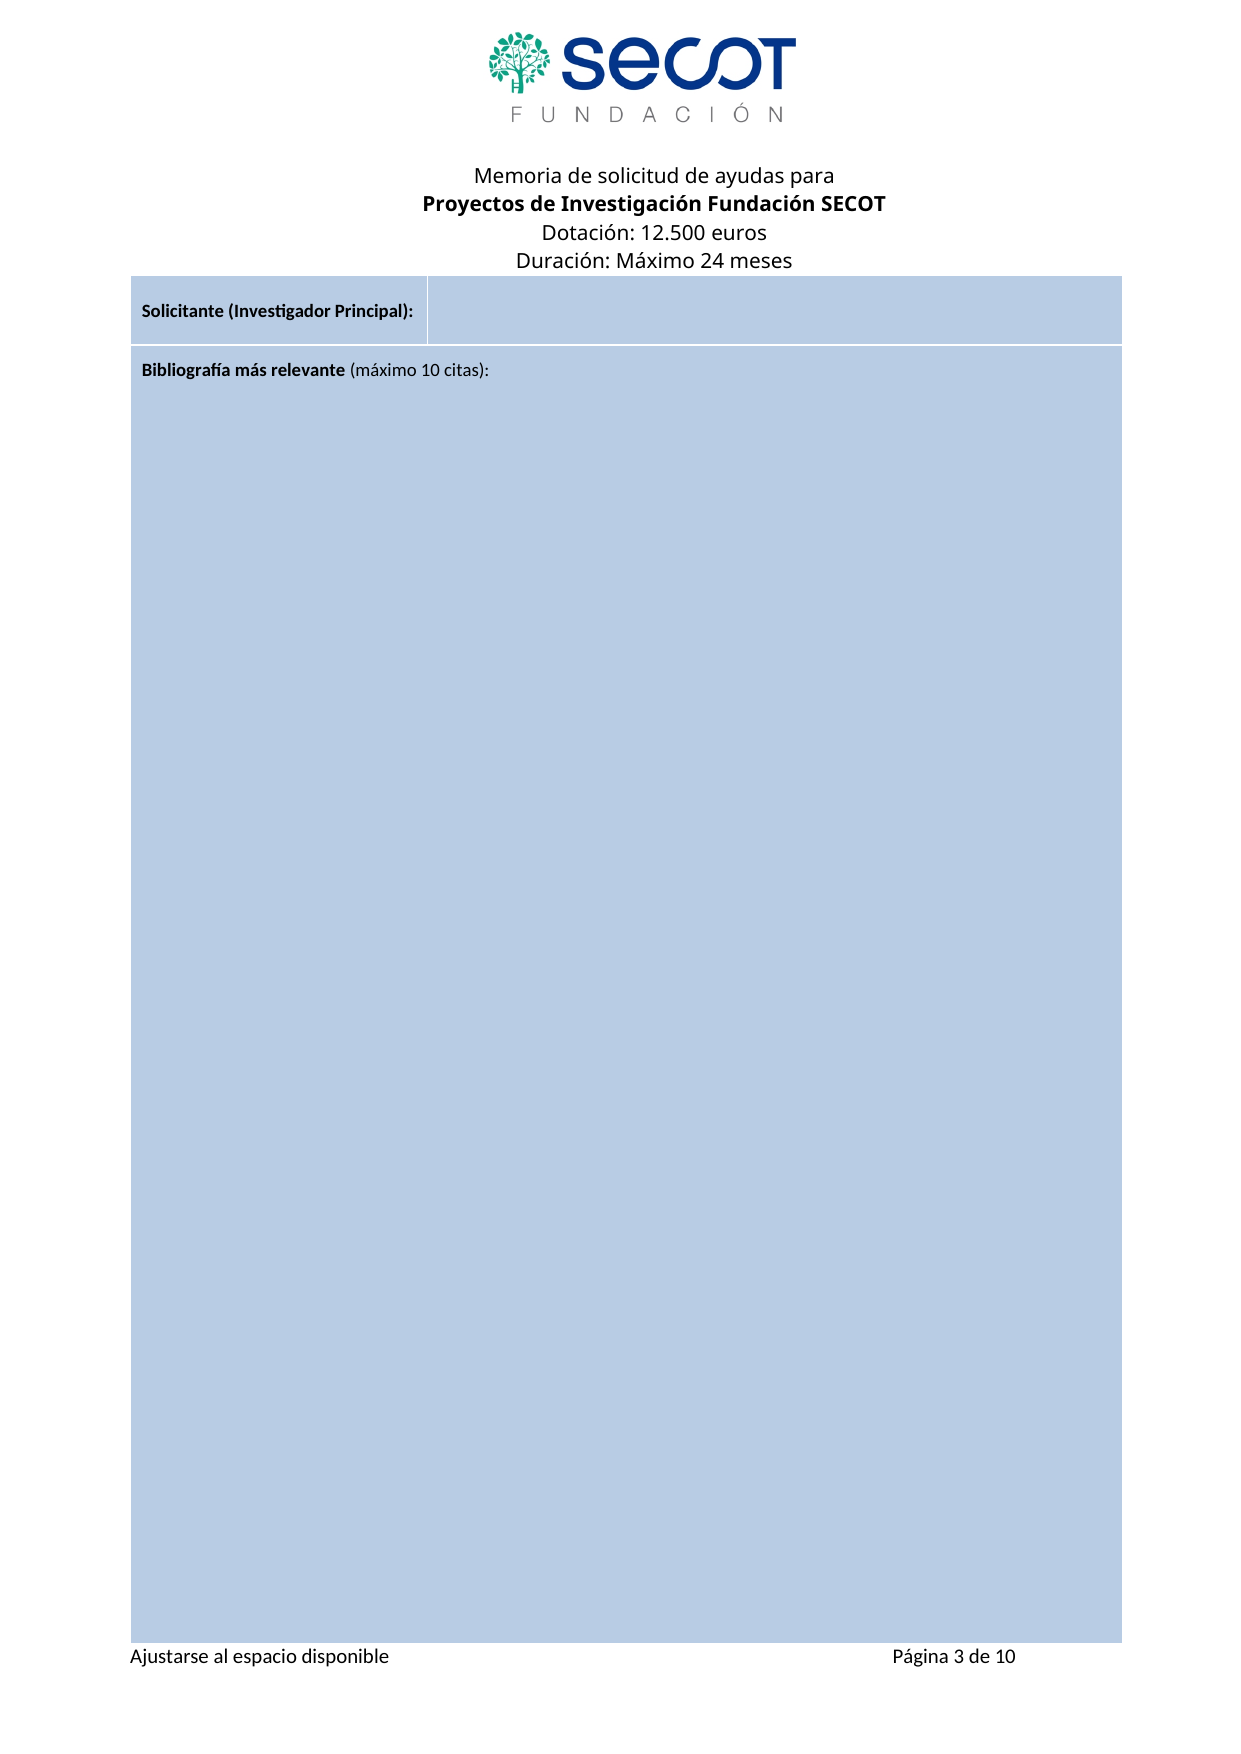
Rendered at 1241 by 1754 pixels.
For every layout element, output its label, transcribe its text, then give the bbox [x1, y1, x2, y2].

table_header Solicitante (Investigador Principal): [131, 276, 427, 344]
table_header [428, 276, 1122, 344]
table_cell Bibliografía más relevante (máximo 10 citas): [131, 346, 1122, 1643]
picture [483, 30, 800, 131]
